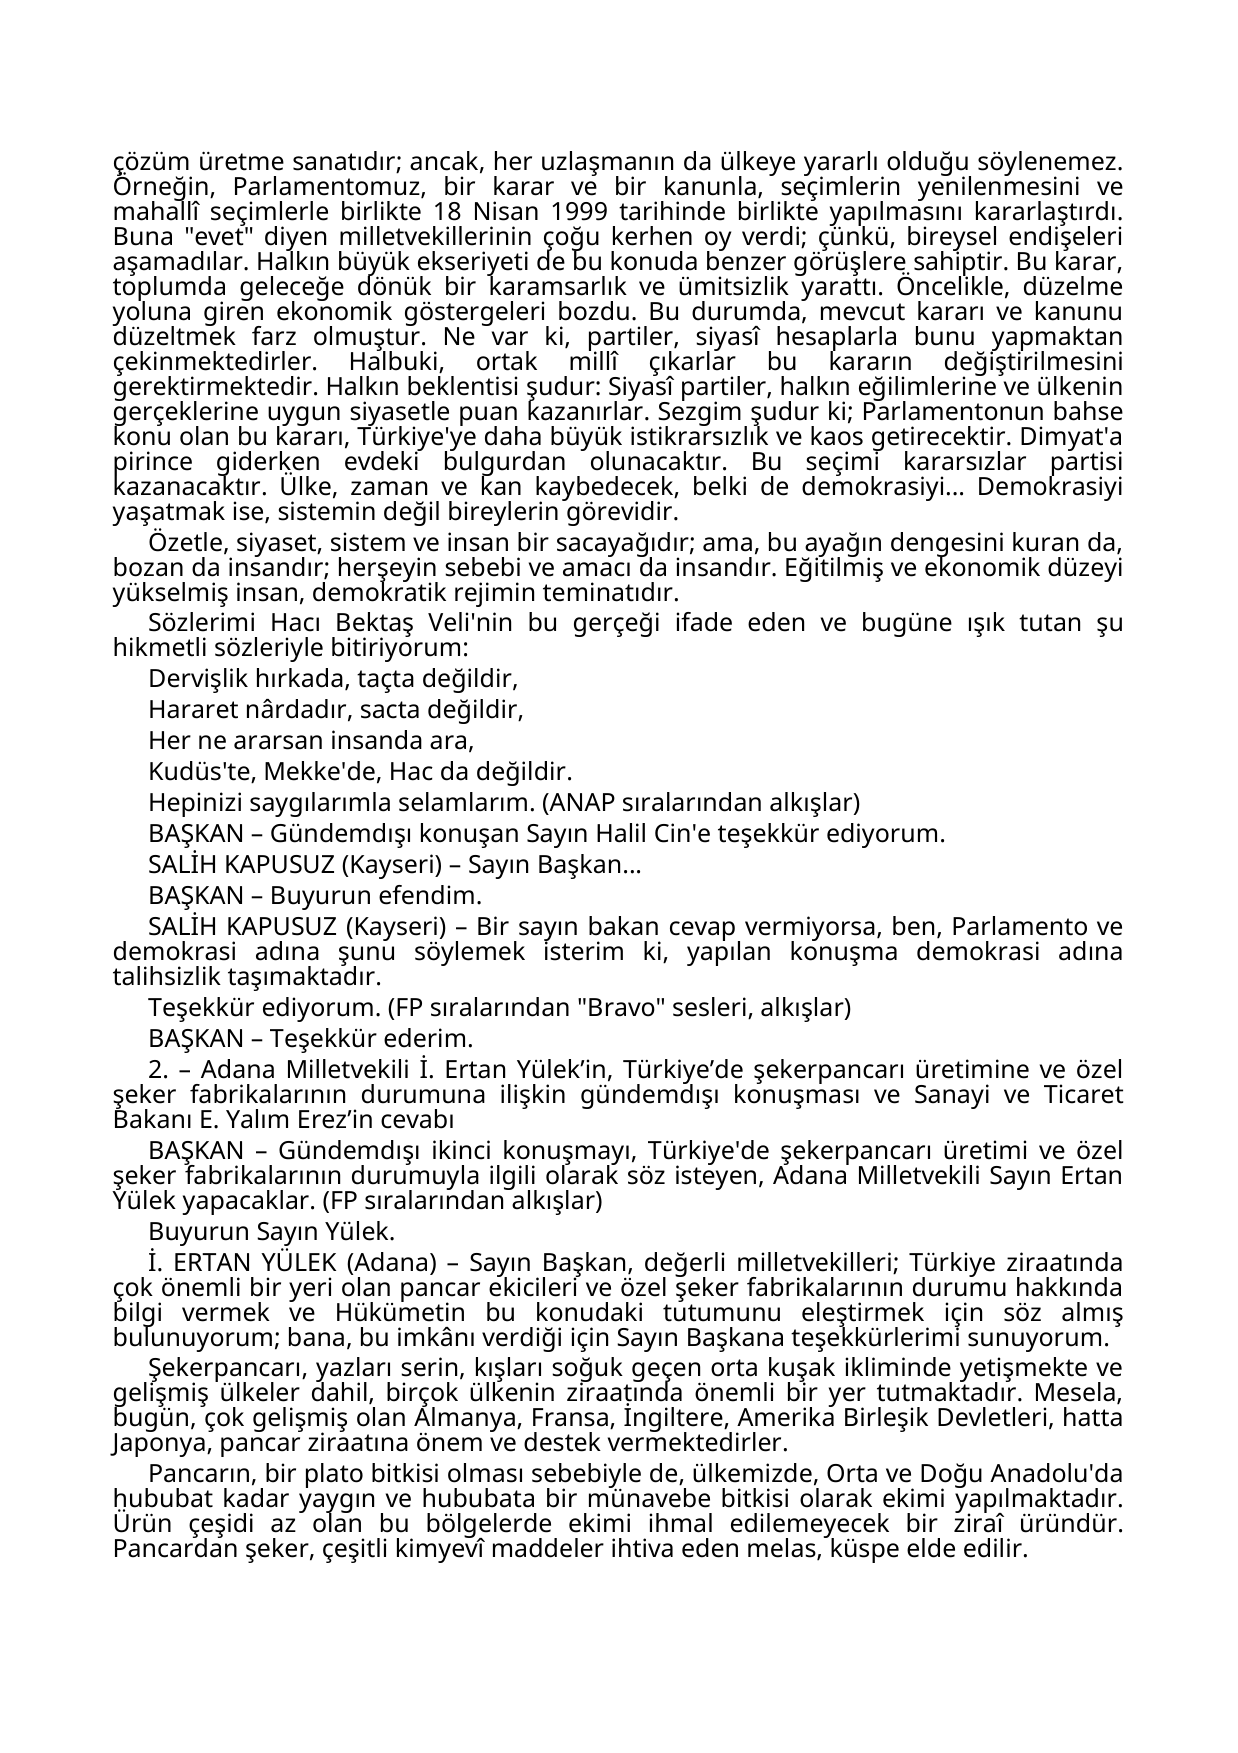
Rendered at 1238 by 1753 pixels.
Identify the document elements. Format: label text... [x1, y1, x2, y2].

text Teşekkür ediyorum. (FP sıralarından "Bravo" sesleri, alkışlar) [112, 996, 1125, 1021]
text BAŞKAN – Gündemdışı konuşan Sayın Halil Cin'e teşekkür ediyorum. [112, 822, 1125, 847]
text Kudüs'te, Mekke'de, Hac da değildir. [112, 761, 1125, 786]
text 2. – Adana Milletvekili İ. Ertan Yülek’in, Türkiye’de şekerpancarı üretimine ve özel şeker fabrikalarının durumuna ilişkin gündemdışı konuşması ve Sanayi ve Ticaret Bakanı E. Yalım Erez’in cevabı [112, 1058, 1125, 1133]
text Her ne ararsan insanda ara, [112, 730, 1125, 755]
text Hararet nârdadır, sacta değildir, [112, 699, 1125, 724]
text Pancarın, bir plato bitkisi olması sebebiyle de, ülkemizde, Orta ve Doğu Anadolu'da hububat kadar yaygın ve hububata bir münavebe bitkisi olarak ekimi yapılmaktadır. Ürün çeşidi az olan bu bölgelerde ekimi ihmal edilemeyecek bir ziraî üründür. Pancardan şeker, çeşitli kimyevî maddeler ihtiva eden melas, küspe elde edilir. [112, 1463, 1125, 1563]
text Özetle, siyaset, sistem ve insan bir sacayağıdır; ama, bu ayağın dengesini kuran da, bozan da insandır; herşeyin sebebi ve amacı da insandır. Eğitilmiş ve ekonomik düzeyi yükselmiş insan, demokratik rejimin teminatıdır. [112, 531, 1125, 606]
text Şekerpancarı, yazları serin, kışları soğuk geçen orta kuşak ikliminde yetişmekte ve gelişmiş ülkeler dahil, birçok ülkenin ziraatında önemli bir yer tutmaktadır. Mesela, bugün, çok gelişmiş olan Almanya, Fransa, İngiltere, Amerika Birleşik Devletleri, hatta Japonya, pancar ziraatına önem ve destek vermektedirler. [112, 1357, 1125, 1457]
text İ. ERTAN YÜLEK (Adana) – Sayın Başkan, değerli milletvekilleri; Türkiye ziraatında çok önemli bir yeri olan pancar ekicileri ve özel şeker fabrikalarının durumu hakkında bilgi vermek ve Hükümetin bu konudaki tutumunu eleştirmek için söz almış bulunuyorum; bana, bu imkânı verdiği için Sayın Başkana teşekkürlerimi sunuyorum. [112, 1251, 1125, 1351]
text SALİH KAPUSUZ (Kayseri) – Bir sayın bakan cevap vermiyorsa, ben, Parlamento ve demokrasi adına şunu söylemek isterim ki, yapılan konuşma demokrasi adına talihsizlik taşımaktadır. [112, 915, 1125, 990]
text SALİH KAPUSUZ (Kayseri) – Sayın Başkan... [112, 853, 1125, 878]
text BAŞKAN – Buyurun efendim. [112, 884, 1125, 909]
text BAŞKAN – Gündemdışı ikinci konuşmayı, Türkiye'de şekerpancarı üretimi ve özel şeker fabrikalarının durumuyla ilgili olarak söz isteyen, Adana Milletvekili Sayın Ertan Yülek yapacaklar. (FP sıralarından alkışlar) [112, 1139, 1125, 1214]
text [112, 150, 1125, 525]
text Dervişlik hırkada, taçta değildir, [112, 668, 1125, 693]
text Hepinizi saygılarımla selamlarım. (ANAP sıralarından alkışlar) [112, 792, 1125, 817]
text BAŞKAN – Teşekkür ederim. [112, 1027, 1125, 1052]
text Sözlerimi Hacı Bektaş Veli'nin bu gerçeği ifade eden ve bugüne ışık tutan şu hikmetli sözleriyle bitiriyorum: [112, 612, 1125, 662]
text Buyurun Sayın Yülek. [112, 1220, 1125, 1245]
